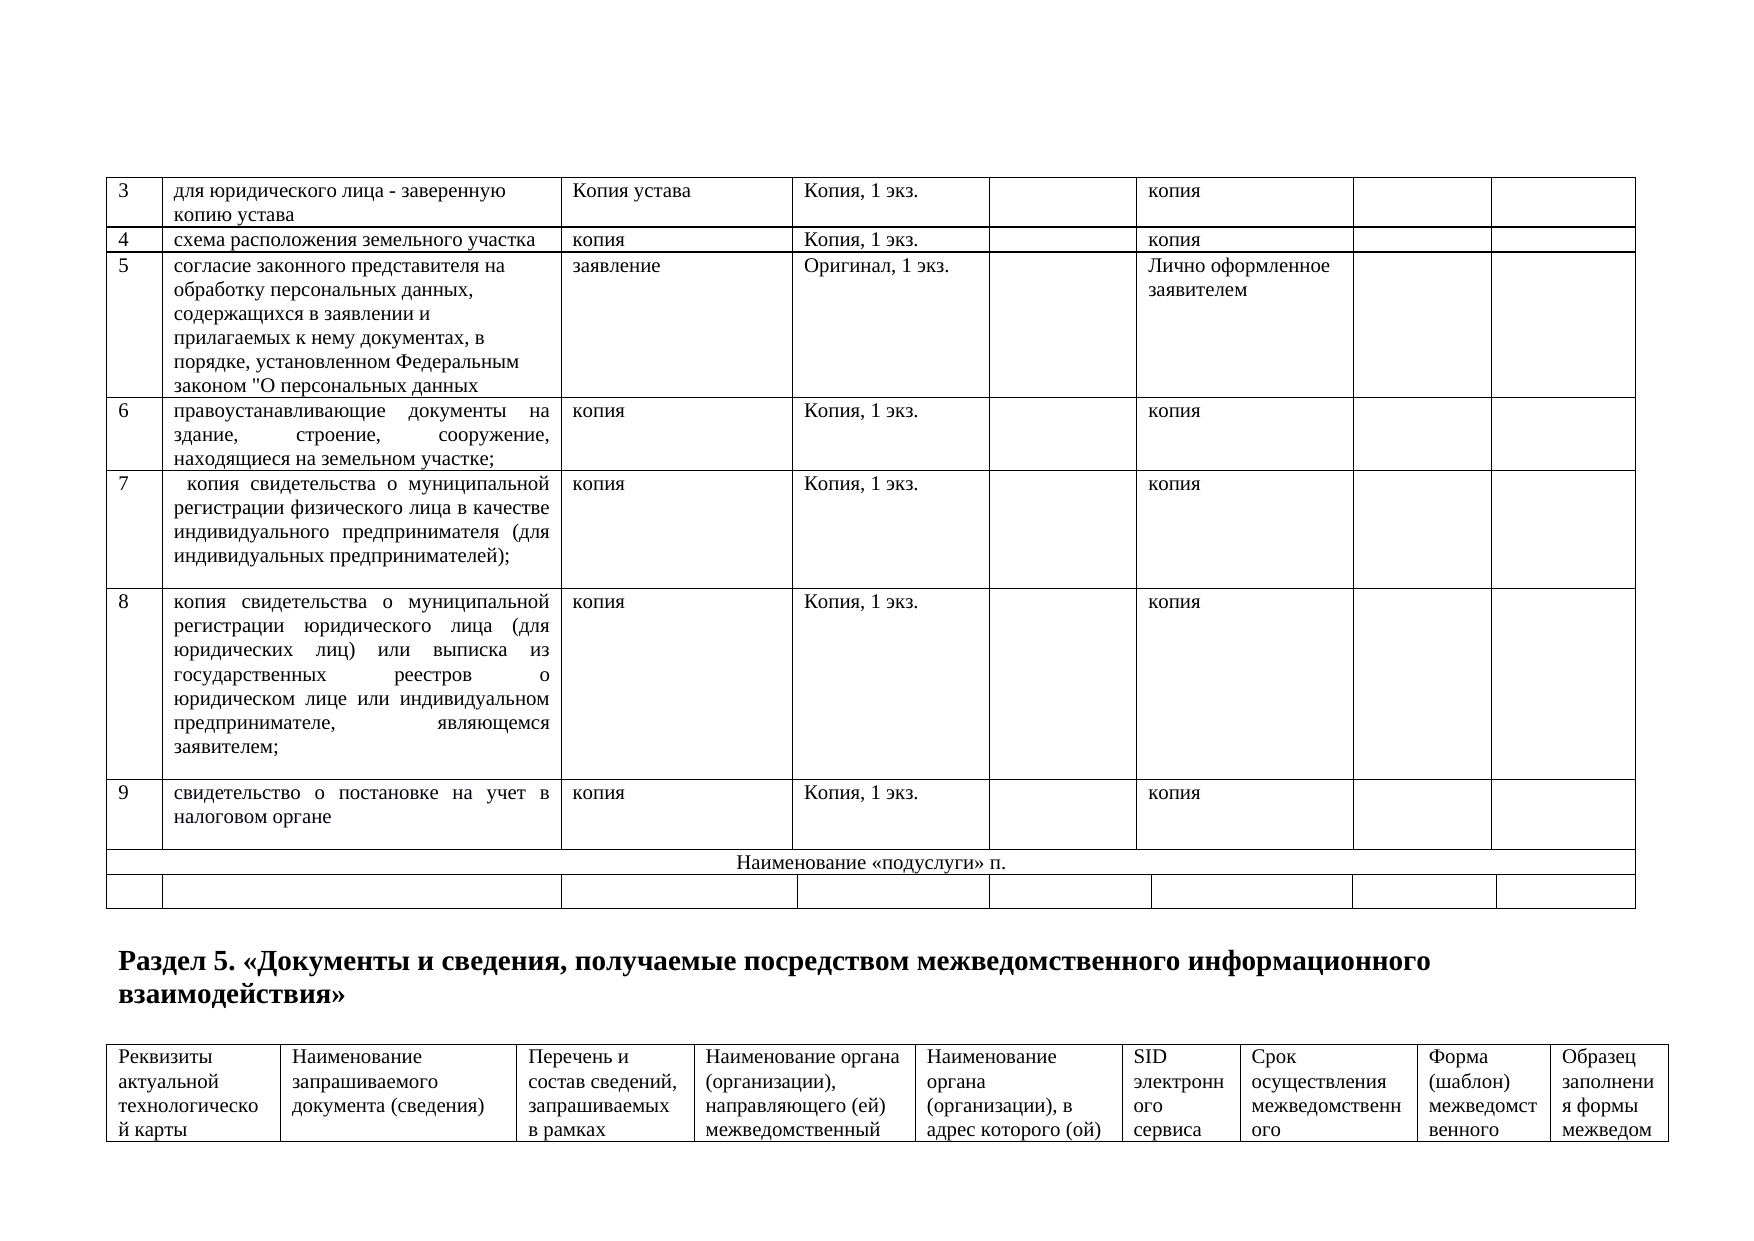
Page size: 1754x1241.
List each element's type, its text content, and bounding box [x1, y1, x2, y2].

table_cell копия [562, 589, 792, 778]
table_cell [107, 875, 162, 908]
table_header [517, 1045, 694, 1141]
text Раздел 5. «Документы и сведения, получаемые посредством межведомственного информационного взаимодействия» [118, 943, 1636, 1010]
table_cell копия [562, 471, 792, 588]
table_cell [990, 589, 1136, 778]
table_cell свидетельство о постановке на учет в налоговом органе [163, 780, 561, 848]
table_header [1551, 1045, 1668, 1141]
table_cell 4 [107, 228, 162, 251]
table_cell Наименование «подуслуги» п. [107, 850, 1635, 874]
table_cell [1354, 228, 1491, 251]
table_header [1241, 1045, 1417, 1141]
table_cell копия [1137, 471, 1353, 588]
table_cell 3 [107, 178, 162, 226]
table_cell [1492, 178, 1635, 226]
table_cell [990, 228, 1136, 251]
table_cell Копия устава [562, 178, 792, 226]
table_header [281, 1045, 516, 1141]
table_cell [1492, 589, 1635, 778]
table_cell Оригинал, 1 экз. [793, 253, 989, 397]
table_cell копия свидетельства о муниципальной регистрации юридического лица (для юридических лиц) или выписка из государственных реестров о юридическом лице или индивидуальном предпринимателе, являющемся заявителем; [163, 589, 561, 778]
table_cell [798, 875, 989, 908]
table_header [1123, 1045, 1240, 1141]
table_cell 5 [107, 253, 162, 397]
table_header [916, 1045, 1122, 1141]
table_cell схема расположения земельного участка [163, 228, 561, 251]
table_cell 8 [107, 589, 162, 778]
table_cell Копия, 1 экз. [793, 780, 989, 848]
table_cell [1354, 780, 1491, 848]
table_cell Копия, 1 экз. [793, 178, 989, 226]
table_cell Копия, 1 экз. [793, 589, 989, 778]
table_cell [1354, 589, 1491, 778]
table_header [695, 1045, 915, 1141]
table_cell Лично оформленное заявителем [1137, 253, 1353, 397]
table_cell копия [1137, 228, 1353, 251]
table_cell для юридического лица - заверенную копию устава [163, 178, 561, 226]
table_cell [562, 875, 797, 908]
table_cell [1353, 875, 1496, 908]
table_cell [1354, 178, 1491, 226]
table_cell Копия, 1 экз. [793, 228, 989, 251]
table_cell [1492, 253, 1635, 397]
table_cell [1354, 471, 1491, 588]
table_cell [1152, 875, 1352, 908]
table_cell Копия, 1 экз. [793, 471, 989, 588]
table_cell [1492, 471, 1635, 588]
table_cell копия [1137, 398, 1353, 470]
table_cell [990, 780, 1136, 848]
table_cell [1492, 398, 1635, 470]
table_cell [990, 398, 1136, 470]
table_cell правоустанавливающие документы на здание, строение, сооружение, находящиеся на земельном участке; [163, 398, 561, 470]
table_cell [990, 875, 1151, 908]
table_cell 9 [107, 780, 162, 848]
table_cell копия [562, 780, 792, 848]
table_cell [1354, 398, 1491, 470]
table_cell копия [562, 228, 792, 251]
table_cell копия [1137, 589, 1353, 778]
table_cell копия [562, 398, 792, 470]
table_cell согласие законного представителя на обработку персональных данных, содержащихся в заявлении и прилагаемых к нему документах, в порядке, установленном Федеральным законом "О персональных данных [163, 253, 561, 397]
table_cell [1354, 253, 1491, 397]
table_cell копия свидетельства о муниципальной регистрации физического лица в качестве индивидуального предпринимателя (для индивидуальных предпринимателей); [163, 471, 561, 588]
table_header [107, 1045, 280, 1141]
table_cell 6 [107, 398, 162, 470]
table_cell [990, 253, 1136, 397]
table_cell копия [1137, 780, 1353, 848]
table_cell [1492, 780, 1635, 848]
table_cell заявление [562, 253, 792, 397]
table_cell [1497, 875, 1635, 908]
table_cell 7 [107, 471, 162, 588]
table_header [1418, 1045, 1550, 1141]
table_cell [1492, 228, 1635, 251]
table_cell копия [1137, 178, 1353, 226]
table_cell [163, 875, 561, 908]
table_cell Копия, 1 экз. [793, 398, 989, 470]
table_cell [990, 471, 1136, 588]
table_cell [990, 178, 1136, 226]
